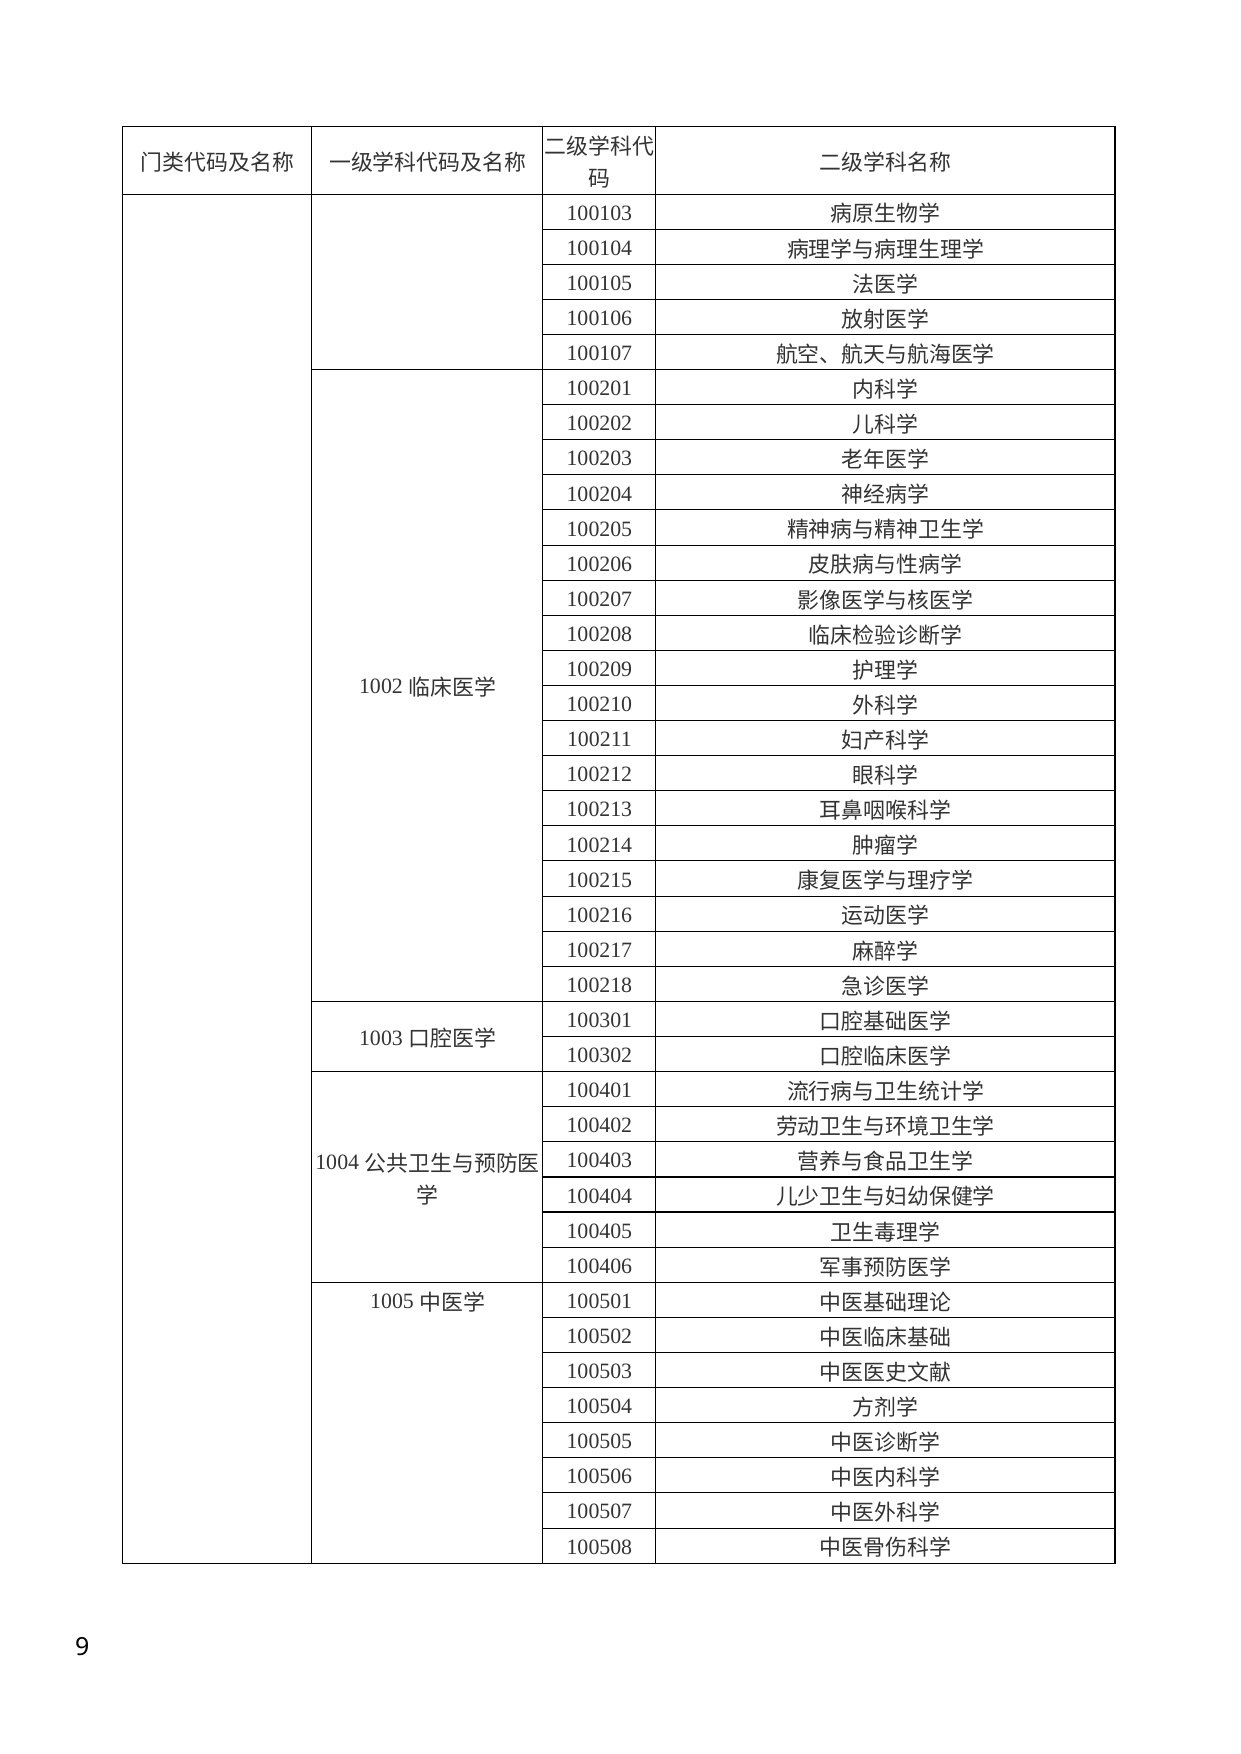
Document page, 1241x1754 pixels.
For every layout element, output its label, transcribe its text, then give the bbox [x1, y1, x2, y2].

table_cell 眼科学 [656, 756, 1114, 790]
table_cell 100105 [543, 265, 655, 299]
table_cell 100301 [543, 1002, 655, 1036]
table_cell 1003 口腔医学 [312, 1002, 542, 1071]
table_cell 中医诊断学 [656, 1423, 1114, 1457]
table_cell 放射医学 [656, 300, 1114, 334]
table_cell 100507 [543, 1493, 655, 1527]
table_cell 法医学 [656, 265, 1114, 299]
table_cell 100212 [543, 756, 655, 790]
table_cell 100213 [543, 791, 655, 825]
table_cell 外科学 [656, 686, 1114, 720]
table_cell 100210 [543, 686, 655, 720]
table_cell 劳动卫生与环境卫生学 [656, 1107, 1114, 1141]
table_cell 皮肤病与性病学 [656, 546, 1114, 579]
table_cell 麻醉学 [656, 932, 1114, 966]
table_cell 100505 [543, 1423, 655, 1457]
table_cell 病理学与病理生理学 [656, 230, 1114, 264]
table_cell 100206 [543, 546, 655, 579]
table_cell 流行病与卫生统计学 [656, 1072, 1114, 1106]
table_cell 口腔基础医学 [656, 1002, 1114, 1036]
table_cell 100211 [543, 721, 655, 755]
table_cell 肿瘤学 [656, 826, 1114, 860]
table_cell 中医临床基础 [656, 1318, 1114, 1352]
table_cell 急诊医学 [656, 967, 1114, 1001]
table_cell 中医骨伤科学 [656, 1529, 1114, 1562]
table_cell 中医外科学 [656, 1493, 1114, 1527]
table_cell 1002 临床医学 [312, 370, 542, 1001]
table_cell 100503 [543, 1353, 655, 1387]
table_cell 病原生物学 [656, 195, 1114, 228]
table_cell 100218 [543, 967, 655, 1001]
table_cell 100216 [543, 897, 655, 931]
table_cell 100201 [543, 370, 655, 404]
table_cell 100107 [543, 335, 655, 369]
table_cell 100504 [543, 1388, 655, 1422]
table_cell 护理学 [656, 651, 1114, 685]
table_cell 卫生毒理学 [656, 1213, 1114, 1247]
table_cell 100203 [543, 440, 655, 474]
table_header 门类代码及名称 [123, 127, 311, 193]
table_cell 100506 [543, 1458, 655, 1492]
table_cell 100214 [543, 826, 655, 860]
table_cell 中医医史文献 [656, 1353, 1114, 1387]
table_cell 100202 [543, 405, 655, 439]
table_cell 精神病与精神卫生学 [656, 510, 1114, 544]
table_cell 100403 [543, 1142, 655, 1176]
table_cell 1005 中医学 [312, 1283, 542, 1562]
table_cell 100302 [543, 1037, 655, 1071]
table_cell 老年医学 [656, 440, 1114, 474]
table_cell 100502 [543, 1318, 655, 1352]
table_cell 口腔临床医学 [656, 1037, 1114, 1071]
table_cell 影像医学与核医学 [656, 581, 1114, 615]
table_cell 100215 [543, 861, 655, 896]
table_cell 100103 [543, 195, 655, 228]
table_cell 100217 [543, 932, 655, 966]
table_header 二级学科代码 [543, 127, 655, 193]
table_cell 耳鼻咽喉科学 [656, 791, 1114, 825]
table_cell 神经病学 [656, 475, 1114, 509]
table_cell 运动医学 [656, 897, 1114, 931]
table_cell 1004 公共卫生与预防医学 [312, 1072, 542, 1282]
table_cell 100401 [543, 1072, 655, 1106]
table_cell 方剂学 [656, 1388, 1114, 1422]
table_cell 100402 [543, 1107, 655, 1141]
table_cell 100508 [543, 1529, 655, 1562]
table_cell 100205 [543, 510, 655, 544]
table_cell 100207 [543, 581, 655, 615]
table_cell 100104 [543, 230, 655, 264]
table_cell 营养与食品卫生学 [656, 1142, 1114, 1176]
table_cell 内科学 [656, 370, 1114, 404]
table_cell 军事预防医学 [656, 1248, 1114, 1282]
table_cell 儿科学 [656, 405, 1114, 439]
table_header 二级学科名称 [656, 127, 1114, 193]
table_cell 航空、航天与航海医学 [656, 335, 1114, 369]
table_cell 中医内科学 [656, 1458, 1114, 1492]
table_cell 儿少卫生与妇幼保健学 [656, 1178, 1114, 1211]
table_cell 100404 [543, 1178, 655, 1211]
table_cell 100106 [543, 300, 655, 334]
table_cell 100501 [543, 1283, 655, 1317]
table_cell 中医基础理论 [656, 1283, 1114, 1317]
table_cell 妇产科学 [656, 721, 1114, 755]
table_cell 康复医学与理疗学 [656, 861, 1114, 896]
table_header 一级学科代码及名称 [312, 127, 542, 193]
table_cell 100406 [543, 1248, 655, 1282]
table_cell 100209 [543, 651, 655, 685]
table_cell 临床检验诊断学 [656, 616, 1114, 650]
table_cell 100405 [543, 1213, 655, 1247]
table_cell 100208 [543, 616, 655, 650]
table_cell 100204 [543, 475, 655, 509]
